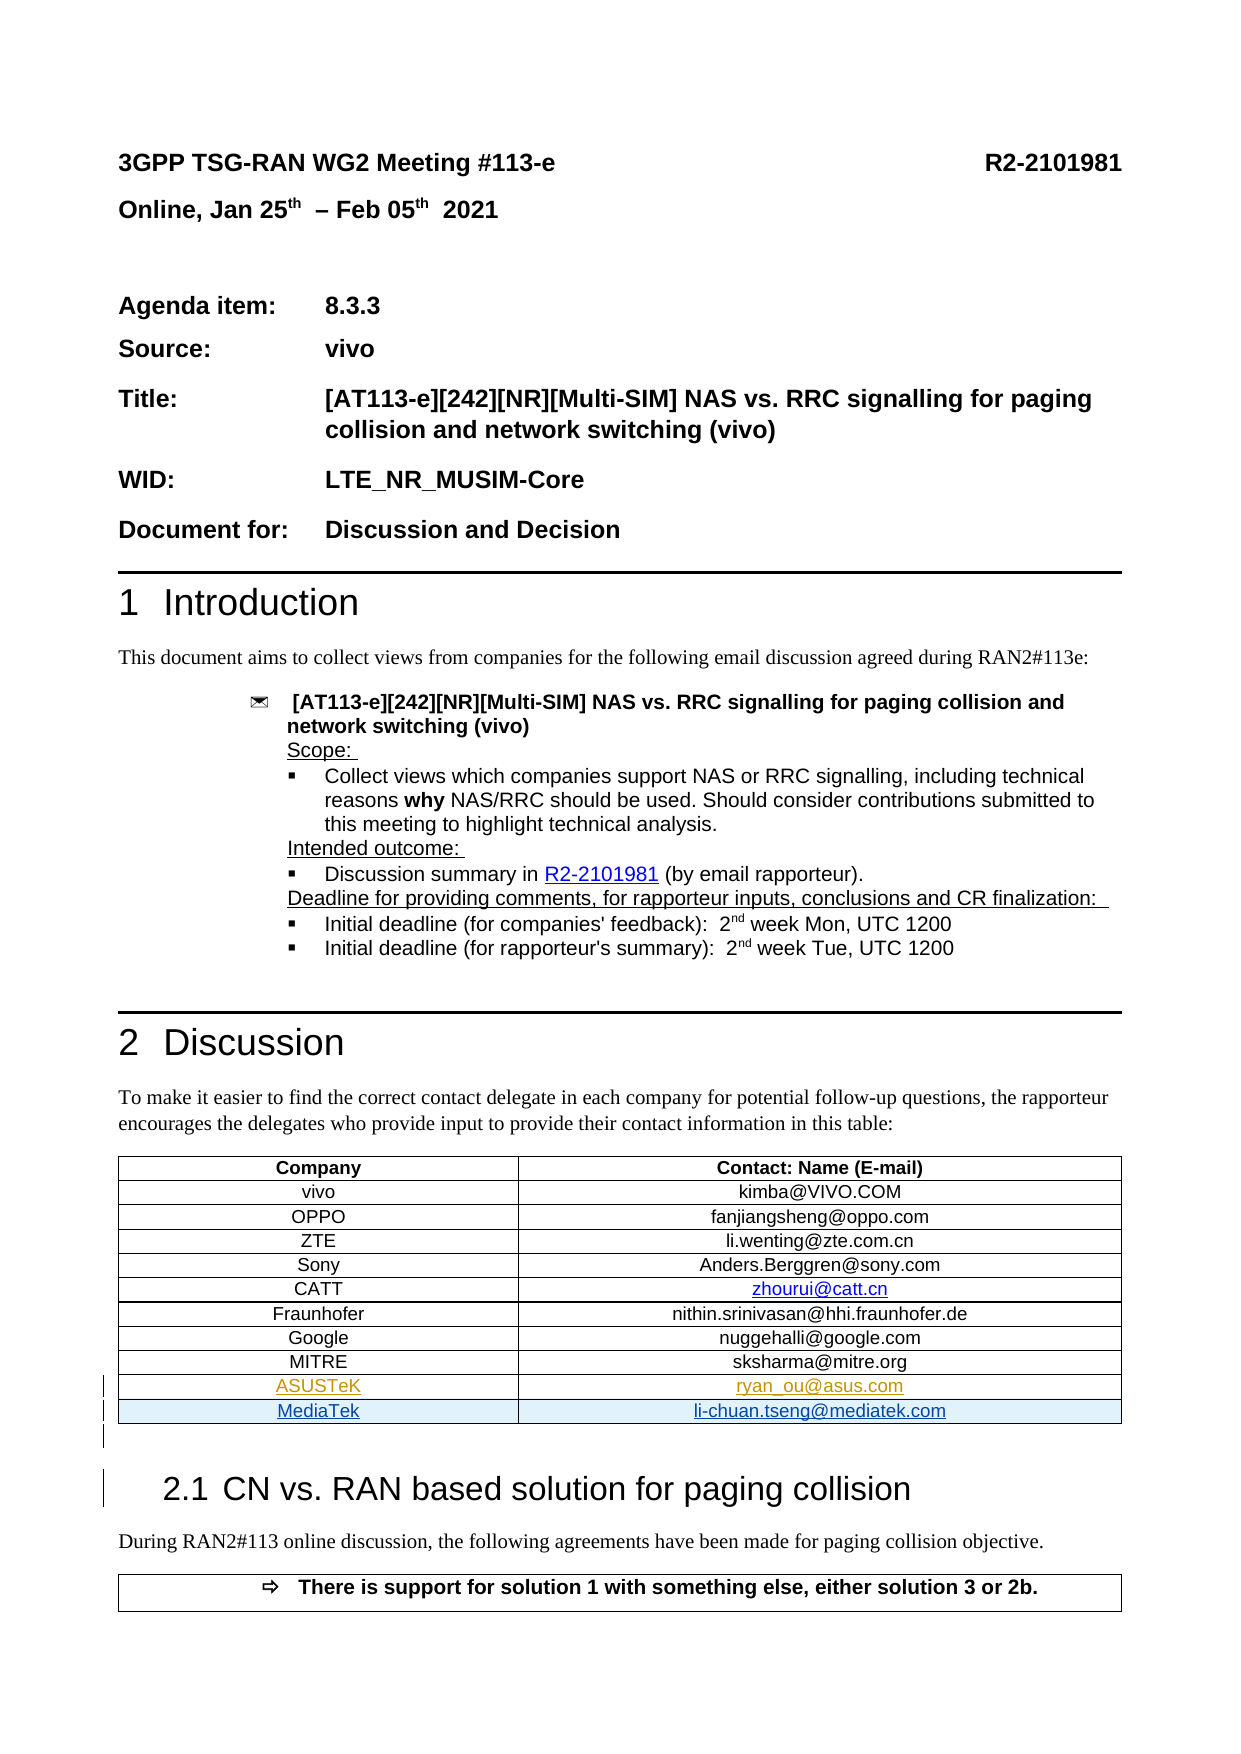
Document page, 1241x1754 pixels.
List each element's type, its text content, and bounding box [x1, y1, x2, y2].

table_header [119, 1575, 1121, 1611]
text Online, Jan 25th – Feb 05th 2021 [118, 195, 1122, 224]
text WID: LTE_NR_MUSIM-Core [118, 465, 1122, 493]
list Initial deadline (for companies' feedback): 2nd week Mon, UTC 1200 [287, 912, 1122, 936]
list Initial deadline (for rapporteur's summary): 2nd week Tue, UTC 1200 [287, 936, 1122, 960]
text Document for: Discussion and Decision [118, 514, 1122, 543]
table_cell kimba@VIVO.COM [519, 1181, 1121, 1204]
subtitle Introduction [118, 574, 1122, 623]
list Collect views which companies support NAS or RRC signalling, including technical reasons why NAS/RRC should be used. Should consider contributions submitted to this meeting to highlight technical analysis. [287, 764, 1122, 836]
table_cell nuggehalli@google.com [519, 1327, 1121, 1350]
table_cell fanjiangsheng@oppo.com [519, 1205, 1121, 1229]
table_cell ZTE [119, 1230, 518, 1253]
table_cell [119, 1375, 518, 1398]
text 3GPP TSG-RAN WG2 Meeting #113-e R2-2101981 [118, 147, 1122, 176]
table_cell Sony [119, 1254, 518, 1277]
table_cell Anders.Berggren@sony.com [519, 1254, 1121, 1277]
list Discussion summary in R2-2101981 (by email rapporteur). [287, 862, 1122, 886]
text Deadline for providing comments, for rapporteur inputs, conclusions and CR finalization: [249, 886, 1122, 910]
table_cell MITRE [119, 1351, 518, 1374]
table_cell [519, 1375, 1121, 1398]
subtitle CN vs. RAN based solution for paging collision [162, 1468, 1122, 1507]
table_cell sksharma@mitre.org [519, 1351, 1121, 1374]
text To make it easier to find the correct contact delegate in each company for potential follow-up questions, the rapporteur encourages the delegates who provide input to provide their contact information in this table: [118, 1085, 1122, 1135]
table_cell Fraunhofer [119, 1303, 518, 1326]
subtitle Discussion [118, 1014, 1122, 1063]
table_cell OPPO [119, 1205, 518, 1229]
text [AT113-e][242][NR][Multi-SIM] NAS vs. RRC signalling for paging collision and network switching (vivo) [249, 690, 1122, 738]
text Scope: [287, 738, 1122, 762]
text This document aims to collect views from companies for the following email discussion agreed during RAN2#113e: [118, 645, 1122, 669]
text Title: [AT113-e][242][NR][Multi-SIM] NAS vs. RRC signalling for paging collision and network switching (vivo) [118, 384, 1122, 444]
table_cell nithin.srinivasan@hhi.fraunhofer.de [519, 1303, 1121, 1326]
table_cell CATT [119, 1278, 518, 1301]
text Source: vivo [118, 334, 1122, 363]
table_cell zhourui@catt.cn [519, 1278, 1121, 1301]
text Agenda item: 8.3.3 [118, 291, 1122, 319]
table_header Contact: Name (E-mail) [519, 1157, 1121, 1180]
table_cell li.wenting@zte.com.cn [519, 1230, 1121, 1253]
table_cell Google [119, 1327, 518, 1350]
text Intended outcome: [249, 836, 1122, 860]
text During RAN2#113 online discussion, the following agreements have been made for paging collision objective. [118, 1529, 1122, 1553]
table_cell vivo [119, 1181, 518, 1204]
table_header Company [119, 1157, 518, 1180]
